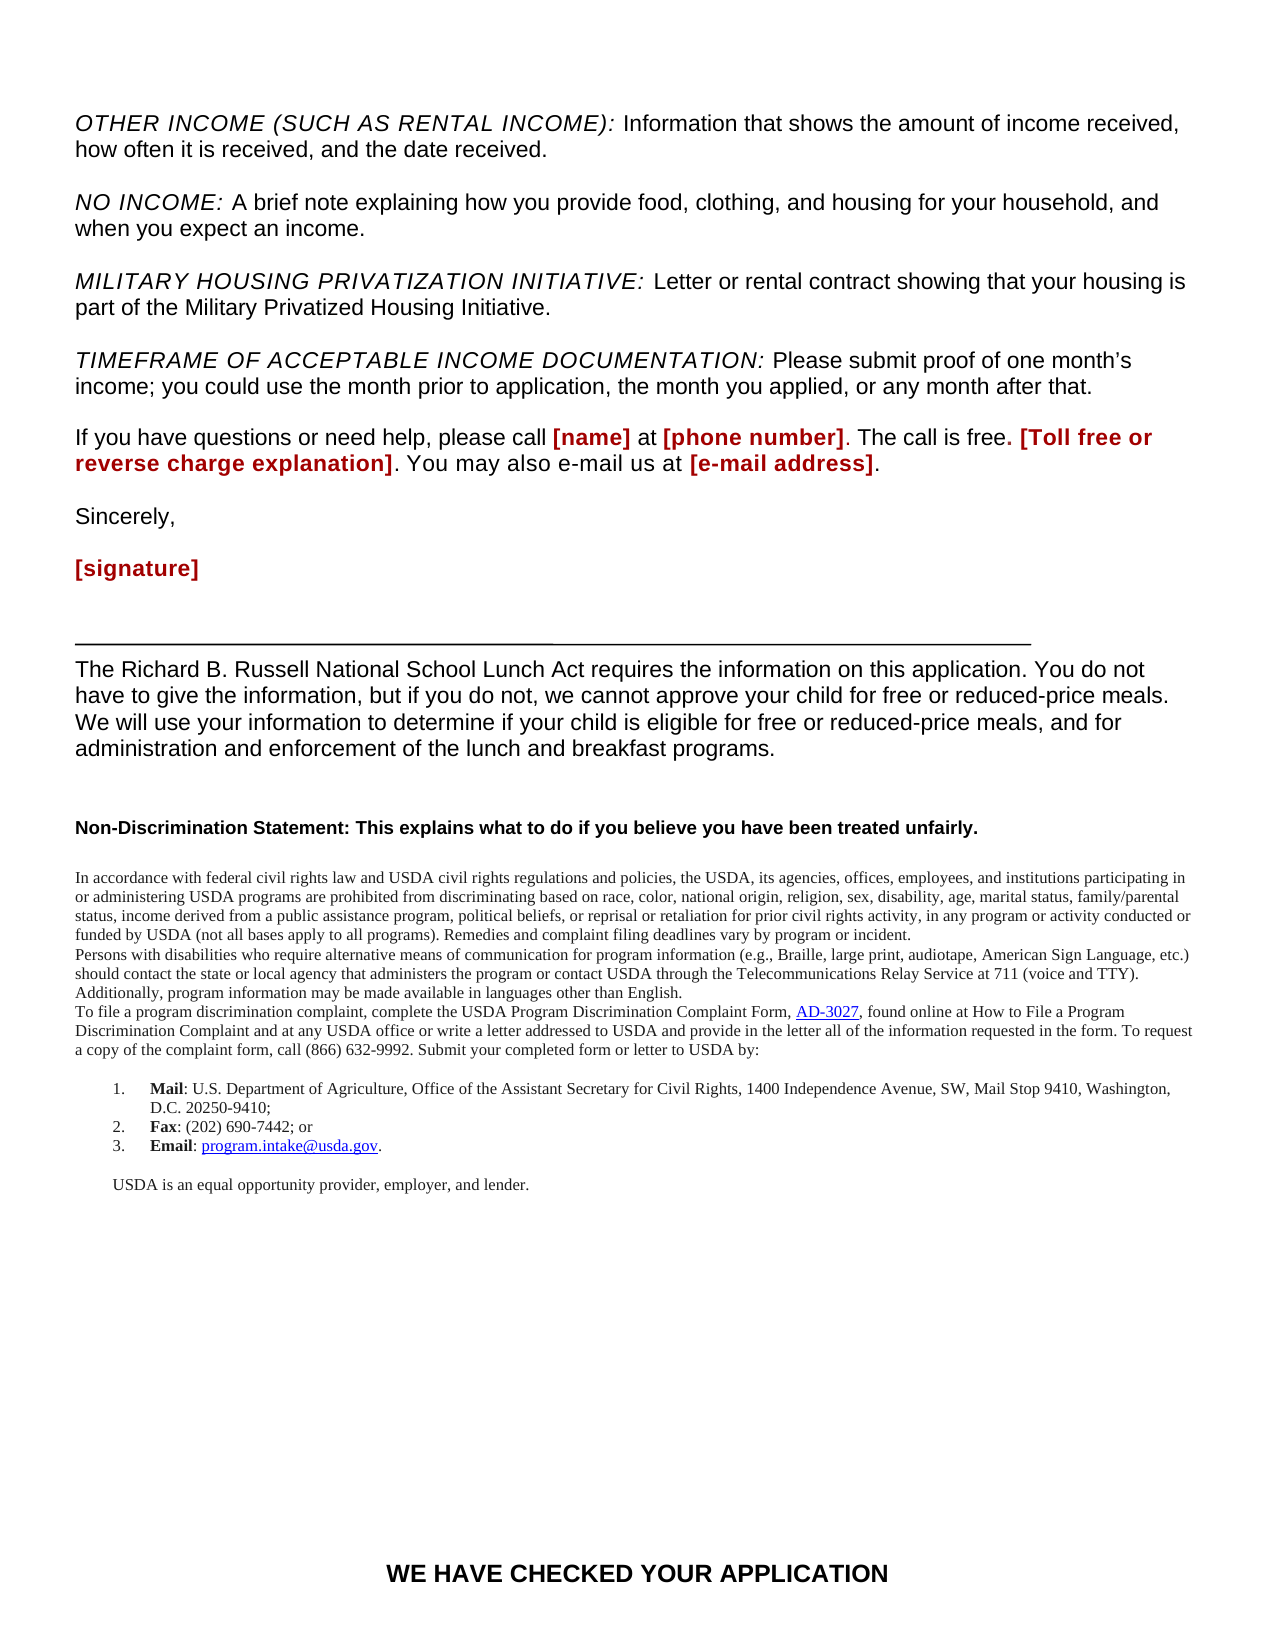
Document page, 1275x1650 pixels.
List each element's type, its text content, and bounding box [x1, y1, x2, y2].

text The Richard B. Russell National School Lunch Act requires the information on this application. You do not have to give the information, but if you do not, we cannot approve your child for free or reduced-price meals. We will use your information to determine if your child is eligible for free or reduced-price meals, and for administration and enforcement of the lunch and breakfast programs. [75, 656, 1200, 761]
text To file a program discrimination complaint, complete the USDA Program Discrimination Complaint Form, AD-3027, found online at How to File a Program Discrimination Complaint and at any USDA office or write a letter addressed to USDA and provide in the letter all of the information requested in the form. To request a copy of the complaint form, call (866) 632-9992. Submit your completed form or letter to USDA by: [75, 1002, 1200, 1059]
text Military Housing Privatization Initiative: Letter or rental contract showing that your housing is part of the Military Privatized Housing Initiative. [75, 268, 1200, 321]
text Non-Discrimination Statement: This explains what to do if you believe you have been treated unfairly. [75, 817, 1200, 838]
text WE HAVE CHECKED YOUR APPLICATION [75, 1558, 1200, 1587]
text No income: A brief note explaining how you provide food, clothing, and housing for your household, and when you expect an income. [75, 189, 1200, 241]
list Email: program.intake@usda.gov. [112, 1136, 1200, 1155]
text Other income (such as rental income): Information that shows the amount of income received, how often it is received, and the date received. [75, 110, 1200, 162]
text USDA is an equal opportunity provider, employer, and lender. [112, 1174, 1200, 1193]
list Fax: (202) 690-7442; or [112, 1117, 1200, 1136]
text Persons with disabilities who require alternative means of communication for program information (e.g., Braille, large print, audiotape, American Sign Language, etc.) should contact the state or local agency that administers the program or contact USDA through the Telecommunications Relay Service at 711 (voice and TTY). Additionally, program information may be made available in languages other than English. [75, 944, 1200, 1002]
text In accordance with federal civil rights law and USDA civil rights regulations and policies, the USDA, its agencies, offices, employees, and institutions participating in or administering USDA programs are prohibited from discriminating based on race, color, national origin, religion, sex, disability, age, marital status, family/parental status, income derived from a public assistance program, political beliefs, or reprisal or retaliation for prior civil rights activity, in any program or activity conducted or funded by USDA (not all bases apply to all programs). Remedies and complaint filing deadlines vary by program or incident. [75, 868, 1200, 944]
text Timeframe of Acceptable Income Documentation: Please submit proof of one month’s income; you could use the month prior to application, the month you applied, or any month after that. [75, 347, 1200, 399]
text Sincerely, [75, 503, 1200, 529]
text If you have questions or need help, please call [name] at [phone number]. The call is free. [Toll free or reverse charge explanation]. You may also e-mail us at [e-mail address]. [75, 424, 1200, 476]
list Mail: U.S. Department of Agriculture, Office of the Assistant Secretary for Civil Rights, 1400 Independence Avenue, SW, Mail Stop 9410, Washington, D.C. 20250-9410; [112, 1078, 1200, 1117]
text [signature] [75, 555, 1200, 582]
